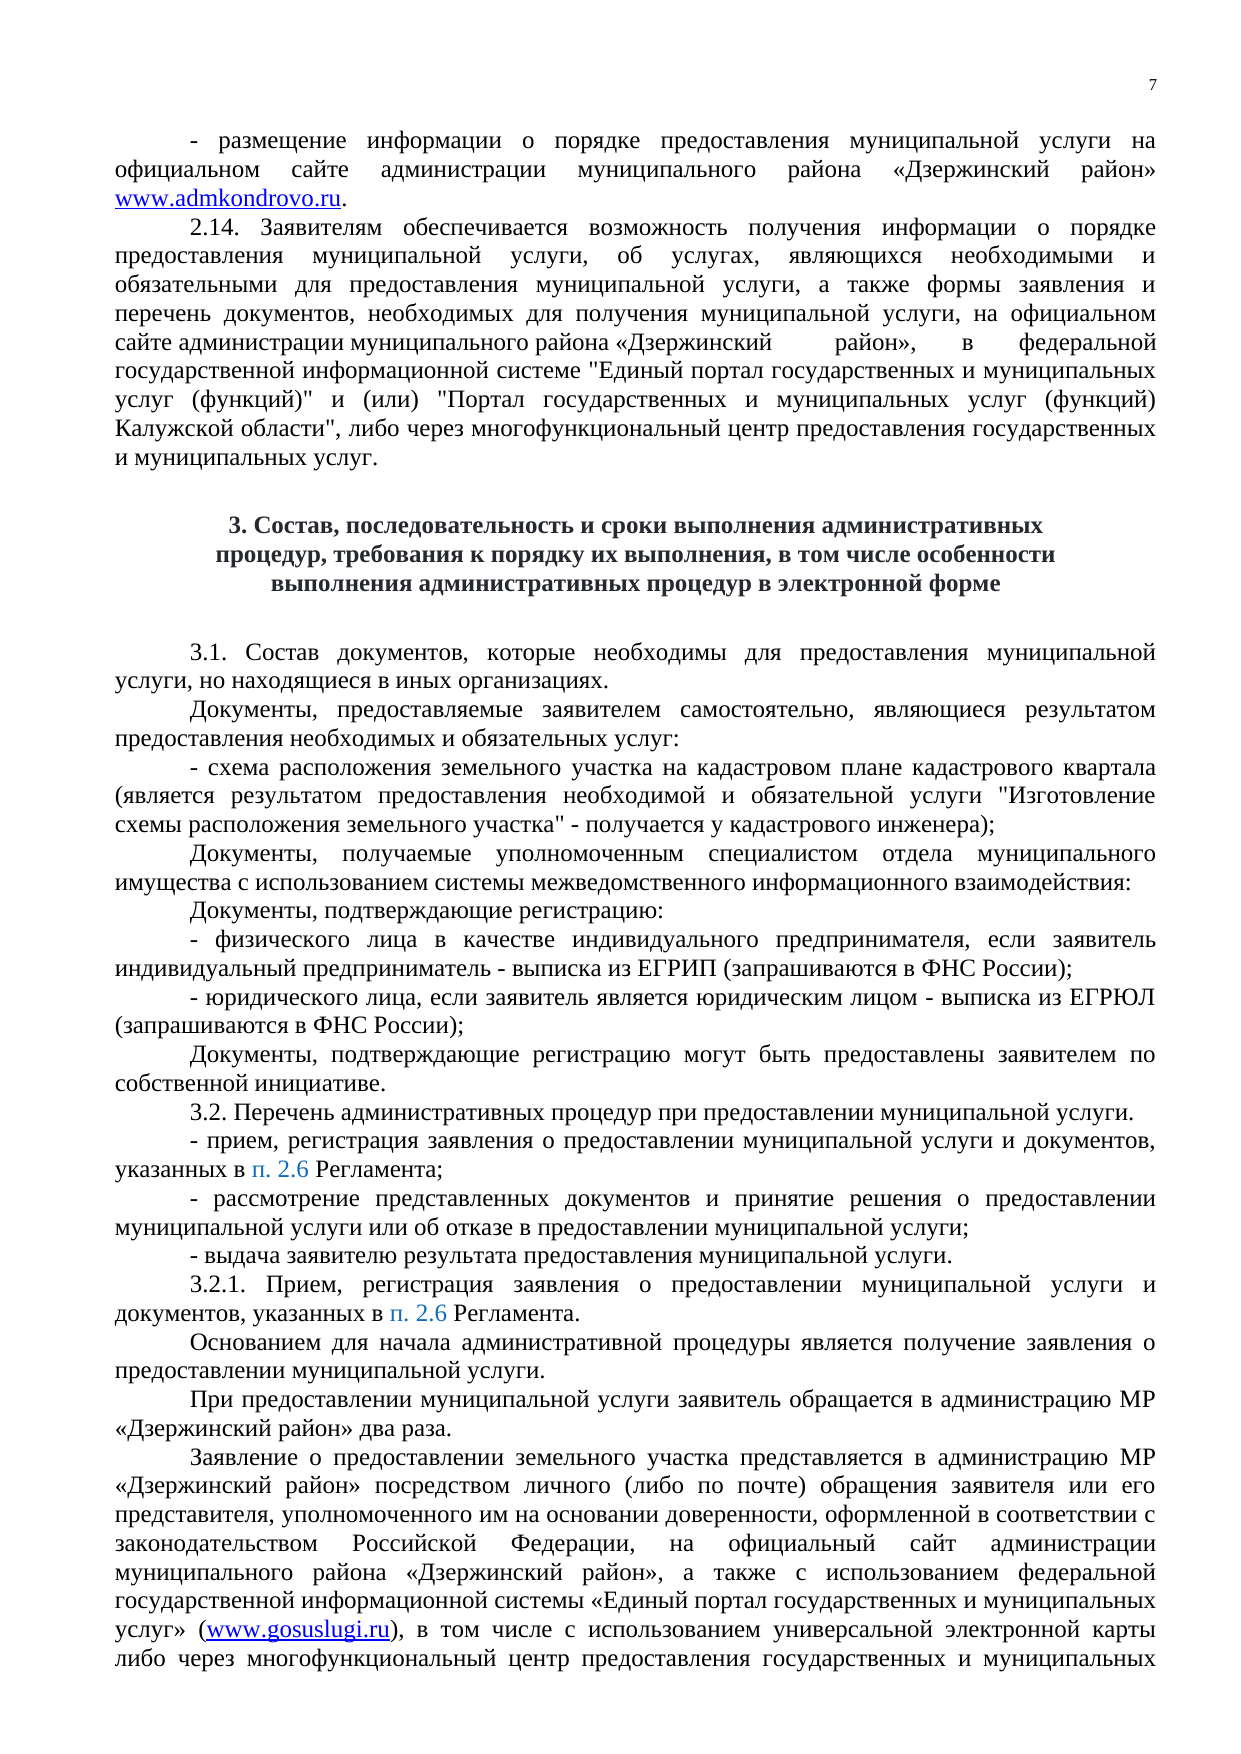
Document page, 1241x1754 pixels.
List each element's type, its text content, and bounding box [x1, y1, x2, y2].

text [114, 1442, 1157, 1672]
text 3.2. Перечень административных процедур при предоставлении муниципальной услуги. [114, 1097, 1157, 1125]
text Документы, подтверждающие регистрацию: [114, 895, 1157, 924]
text При предоставлении муниципальной услуги заявитель обращается в администрацию МР «Дзержинский район» два раза. [114, 1384, 1157, 1442]
subtitle 3. Состав, последовательность и сроки выполнения административных процедур, требования к порядку их выполнения, в том числе особенности выполнения административных процедур в электронной форме [114, 510, 1157, 597]
text Документы, подтверждающие регистрацию могут быть предоставлены заявителем по собственной инициативе. [114, 1039, 1157, 1097]
text Документы, получаемые уполномоченным специалистом отдела муниципального имущества с использованием системы межведомственного информационного взаимодействия: [114, 838, 1157, 895]
text 2.14. Заявителям обеспечивается возможность получения информации о порядке предоставления муниципальной услуги, об услугах, являющихся необходимыми и обязательными для предоставления муниципальной услуги, а также формы заявления и перечень документов, необходимых для получения муниципальной услуги, на официальном сайте администрации муниципального района «Дзержинский район», в федеральной государственной информационной системе "Единый портал государственных и муниципальных услуг (функций)" и (или) "Портал государственных и муниципальных услуг (функций) Калужской области", либо через многофункциональный центр предоставления государственных и муниципальных услуг. [114, 212, 1157, 470]
text - размещение информации о порядке предоставления муниципальной услуги на официальном сайте администрации муниципального района «Дзержинский район» www.admkondrovo.ru. [114, 125, 1157, 212]
text Документы, предоставляемые заявителем самостоятельно, являющиеся результатом предоставления необходимых и обязательных услуг: [114, 694, 1157, 752]
text - юридического лица, если заявитель является юридическим лицом - выписка из ЕГРЮЛ (запрашиваются в ФНС России); [114, 982, 1157, 1039]
text 3.2.1. Прием, регистрация заявления о предоставлении муниципальной услуги и документов, указанных в п. 2.6 Регламента. [114, 1269, 1157, 1327]
text - прием, регистрация заявления о предоставлении муниципальной услуги и документов, указанных в п. 2.6 Регламента; [114, 1125, 1157, 1183]
text - схема расположения земельного участка на кадастровом плане кадастрового квартала (является результатом предоставления необходимой и обязательной услуги "Изготовление схемы расположения земельного участка" - получается у кадастрового инженера); [114, 752, 1157, 838]
text - выдача заявителю результата предоставления муниципальной услуги. [114, 1240, 1157, 1269]
text 3.1. Состав документов, которые необходимы для предоставления муниципальной услуги, но находящиеся в иных организациях. [114, 637, 1157, 694]
text Основанием для начала административной процедуры является получение заявления о предоставлении муниципальной услуги. [114, 1327, 1157, 1384]
text - физического лица в качестве индивидуального предпринимателя, если заявитель индивидуальный предприниматель - выписка из ЕГРИП (запрашиваются в ФНС России); [114, 924, 1157, 982]
text - рассмотрение представленных документов и принятие решения о предоставлении муниципальной услуги или об отказе в предоставлении муниципальной услуги; [114, 1183, 1157, 1240]
